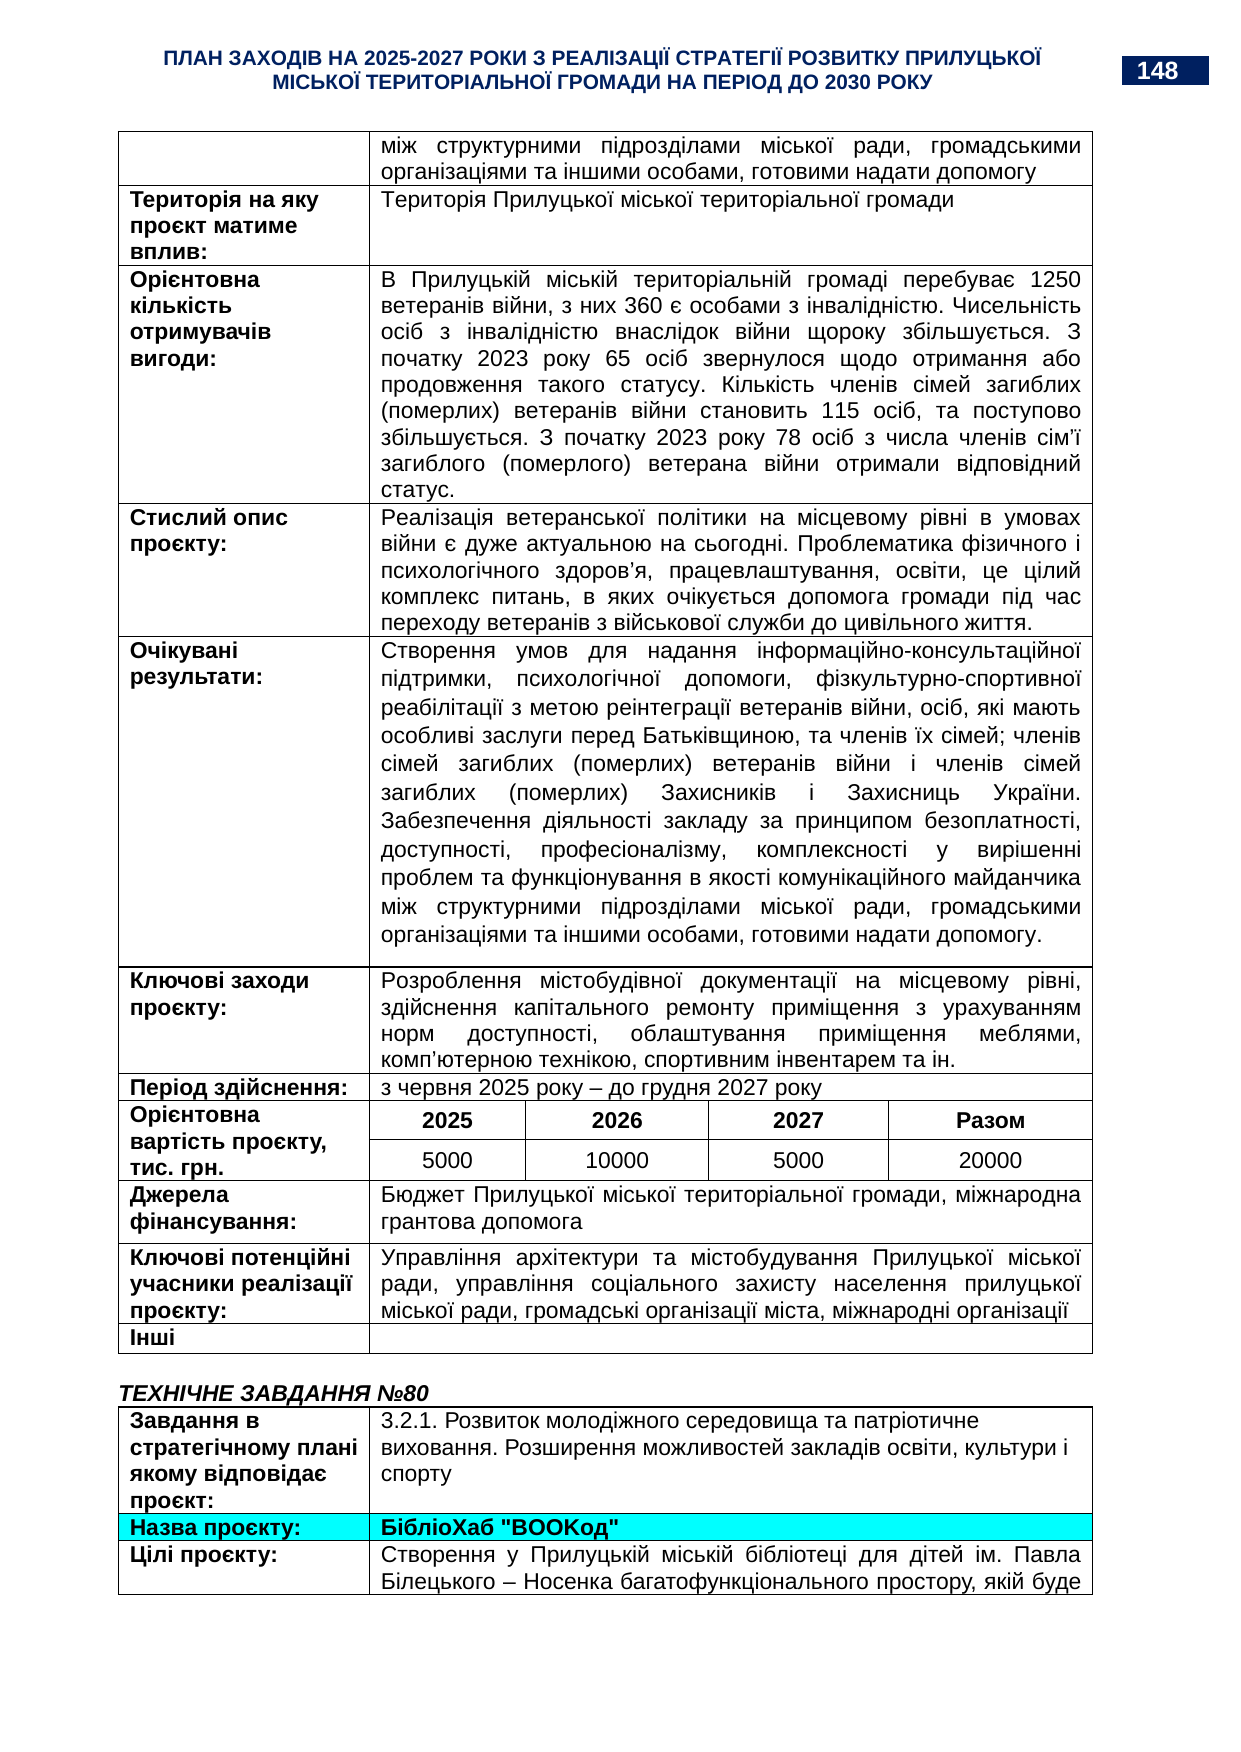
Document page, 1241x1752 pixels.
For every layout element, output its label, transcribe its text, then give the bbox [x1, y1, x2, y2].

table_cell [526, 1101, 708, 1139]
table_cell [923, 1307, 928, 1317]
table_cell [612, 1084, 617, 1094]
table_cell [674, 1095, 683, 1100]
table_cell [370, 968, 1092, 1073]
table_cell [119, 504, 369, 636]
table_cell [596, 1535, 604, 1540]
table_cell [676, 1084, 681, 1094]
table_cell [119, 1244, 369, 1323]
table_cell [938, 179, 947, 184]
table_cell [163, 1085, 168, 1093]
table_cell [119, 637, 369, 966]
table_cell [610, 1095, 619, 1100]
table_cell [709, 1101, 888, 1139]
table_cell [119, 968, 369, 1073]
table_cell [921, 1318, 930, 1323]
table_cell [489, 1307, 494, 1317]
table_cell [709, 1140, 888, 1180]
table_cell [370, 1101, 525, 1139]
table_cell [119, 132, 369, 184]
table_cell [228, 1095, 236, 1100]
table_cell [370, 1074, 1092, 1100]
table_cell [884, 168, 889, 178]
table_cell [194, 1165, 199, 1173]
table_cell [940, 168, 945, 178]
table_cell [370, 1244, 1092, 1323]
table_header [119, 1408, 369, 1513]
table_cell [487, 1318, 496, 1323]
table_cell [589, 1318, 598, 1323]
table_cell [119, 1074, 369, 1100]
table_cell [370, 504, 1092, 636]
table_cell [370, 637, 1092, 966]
text ТЕХНІЧНЕ ЗАВДАННЯ №80 [118, 1380, 1122, 1406]
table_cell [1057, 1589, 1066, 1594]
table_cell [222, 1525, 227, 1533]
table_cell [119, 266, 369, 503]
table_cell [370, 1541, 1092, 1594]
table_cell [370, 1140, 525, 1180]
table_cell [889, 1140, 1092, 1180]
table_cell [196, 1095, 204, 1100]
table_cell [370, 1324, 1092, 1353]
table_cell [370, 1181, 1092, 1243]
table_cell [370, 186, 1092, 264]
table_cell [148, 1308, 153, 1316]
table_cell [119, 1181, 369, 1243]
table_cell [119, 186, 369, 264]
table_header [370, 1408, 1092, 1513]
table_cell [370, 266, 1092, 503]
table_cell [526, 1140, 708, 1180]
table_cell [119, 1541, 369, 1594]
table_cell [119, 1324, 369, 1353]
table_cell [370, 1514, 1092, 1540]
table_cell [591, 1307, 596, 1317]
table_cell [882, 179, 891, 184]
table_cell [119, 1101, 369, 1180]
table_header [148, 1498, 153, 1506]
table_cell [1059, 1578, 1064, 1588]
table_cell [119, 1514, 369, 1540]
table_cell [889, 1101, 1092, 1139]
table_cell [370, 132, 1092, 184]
